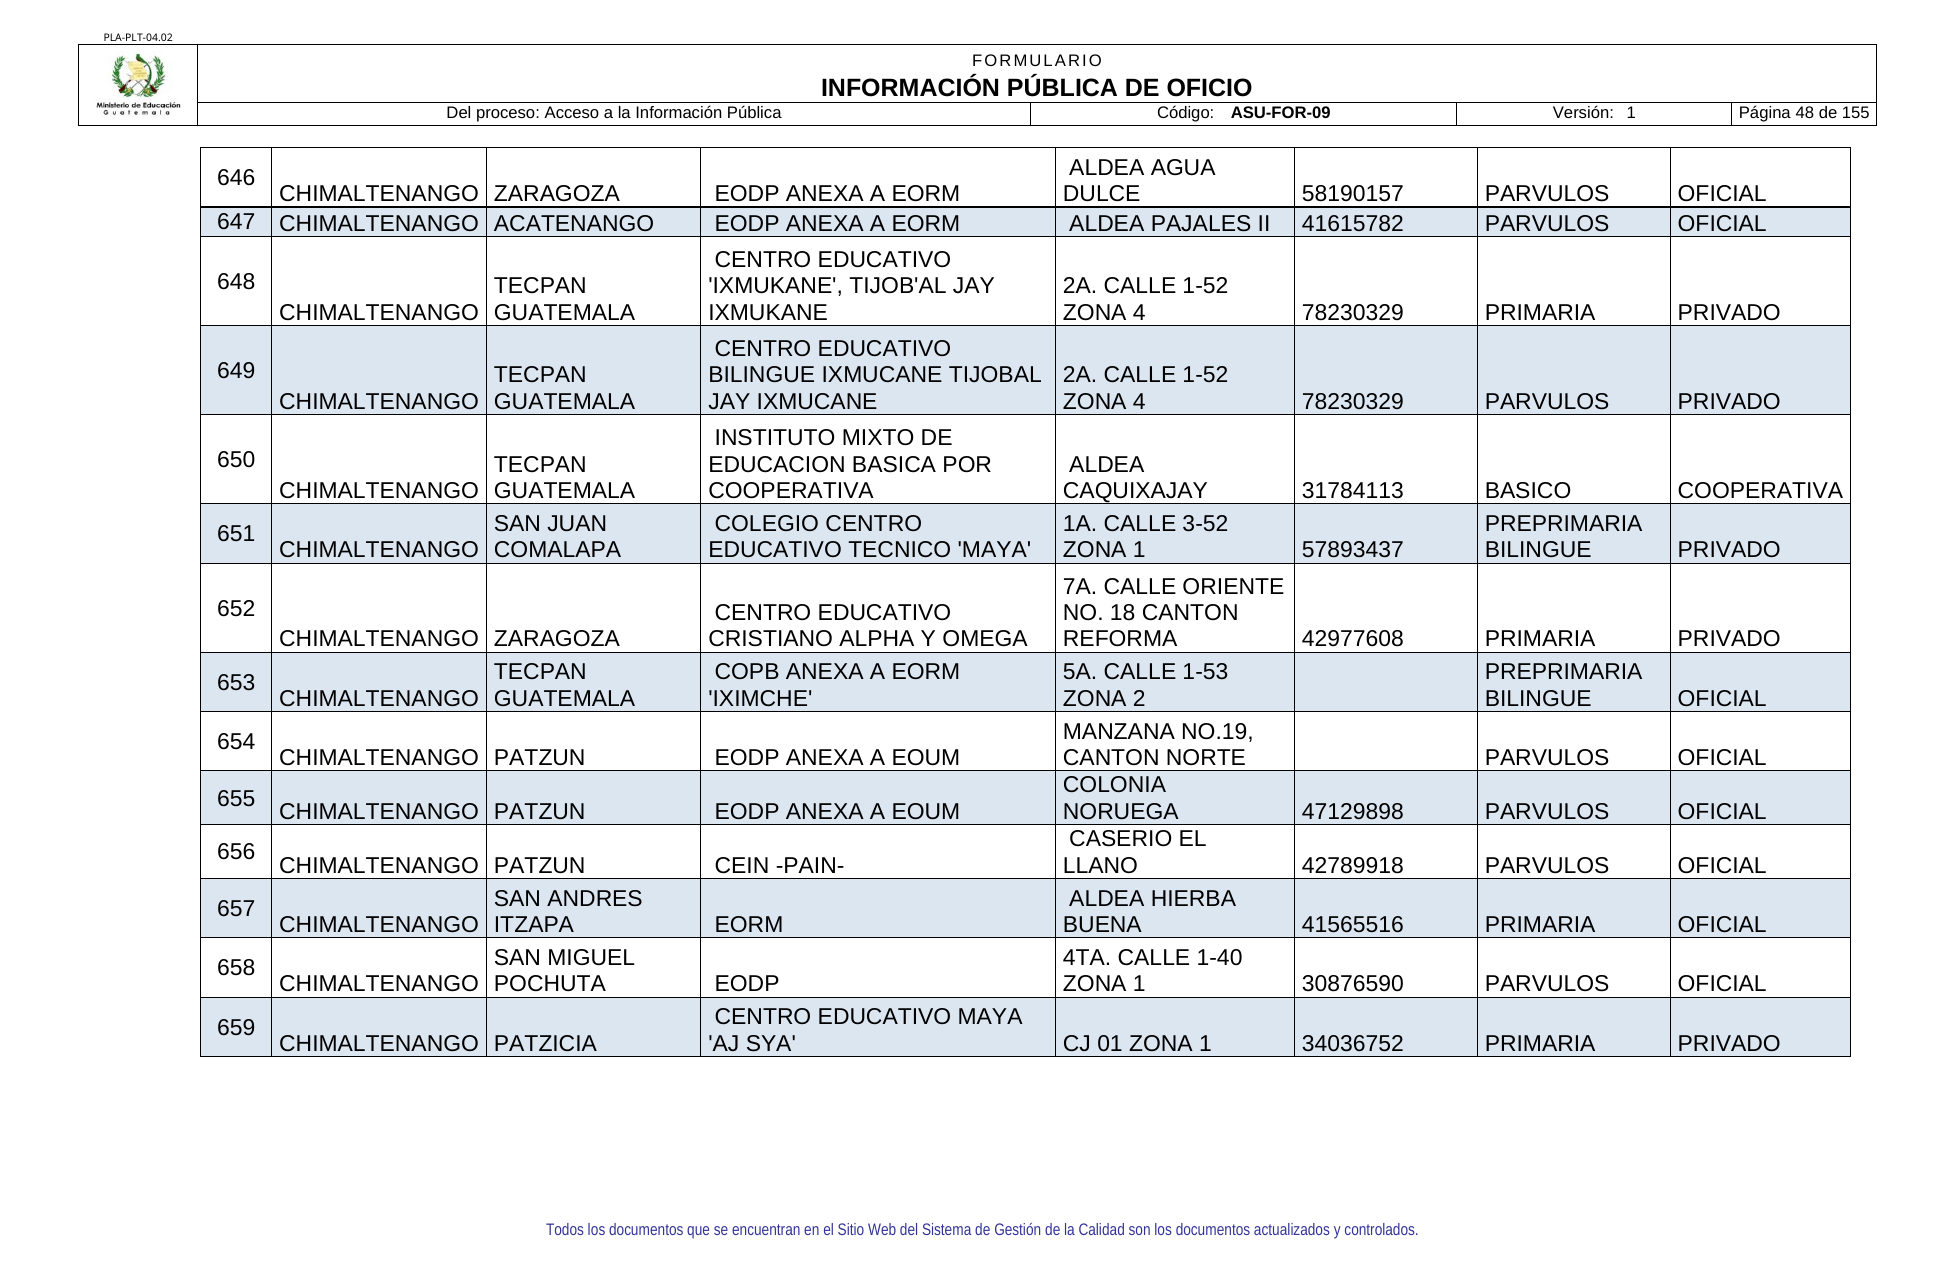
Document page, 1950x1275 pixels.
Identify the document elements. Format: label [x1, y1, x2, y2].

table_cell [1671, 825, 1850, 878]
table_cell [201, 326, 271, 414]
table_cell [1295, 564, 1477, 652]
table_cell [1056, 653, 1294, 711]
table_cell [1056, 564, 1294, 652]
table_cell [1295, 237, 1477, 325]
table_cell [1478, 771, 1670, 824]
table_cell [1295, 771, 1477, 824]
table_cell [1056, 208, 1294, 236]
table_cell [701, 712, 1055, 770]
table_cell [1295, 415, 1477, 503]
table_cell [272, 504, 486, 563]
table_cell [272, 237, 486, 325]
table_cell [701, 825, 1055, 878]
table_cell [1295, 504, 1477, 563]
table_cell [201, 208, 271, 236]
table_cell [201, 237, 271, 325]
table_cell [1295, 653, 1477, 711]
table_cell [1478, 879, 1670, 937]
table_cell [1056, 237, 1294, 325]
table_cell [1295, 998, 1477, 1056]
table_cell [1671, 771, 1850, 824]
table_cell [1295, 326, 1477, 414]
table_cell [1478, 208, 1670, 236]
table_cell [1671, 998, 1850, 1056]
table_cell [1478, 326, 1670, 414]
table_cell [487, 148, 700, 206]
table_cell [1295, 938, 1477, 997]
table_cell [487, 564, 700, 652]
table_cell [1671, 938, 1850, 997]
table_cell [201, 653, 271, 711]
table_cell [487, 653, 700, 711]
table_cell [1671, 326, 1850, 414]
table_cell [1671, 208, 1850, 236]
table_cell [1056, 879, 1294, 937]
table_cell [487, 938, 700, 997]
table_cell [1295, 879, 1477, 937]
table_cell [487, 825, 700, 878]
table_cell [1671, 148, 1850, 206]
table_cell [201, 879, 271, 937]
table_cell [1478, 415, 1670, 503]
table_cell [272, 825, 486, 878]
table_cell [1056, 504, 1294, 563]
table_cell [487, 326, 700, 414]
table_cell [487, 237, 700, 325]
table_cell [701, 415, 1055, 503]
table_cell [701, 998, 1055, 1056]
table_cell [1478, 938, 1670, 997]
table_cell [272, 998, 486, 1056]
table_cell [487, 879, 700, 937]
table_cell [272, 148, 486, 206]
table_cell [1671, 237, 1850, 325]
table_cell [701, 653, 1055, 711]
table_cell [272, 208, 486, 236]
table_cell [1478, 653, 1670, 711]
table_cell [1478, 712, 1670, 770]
picture [95, 51, 181, 117]
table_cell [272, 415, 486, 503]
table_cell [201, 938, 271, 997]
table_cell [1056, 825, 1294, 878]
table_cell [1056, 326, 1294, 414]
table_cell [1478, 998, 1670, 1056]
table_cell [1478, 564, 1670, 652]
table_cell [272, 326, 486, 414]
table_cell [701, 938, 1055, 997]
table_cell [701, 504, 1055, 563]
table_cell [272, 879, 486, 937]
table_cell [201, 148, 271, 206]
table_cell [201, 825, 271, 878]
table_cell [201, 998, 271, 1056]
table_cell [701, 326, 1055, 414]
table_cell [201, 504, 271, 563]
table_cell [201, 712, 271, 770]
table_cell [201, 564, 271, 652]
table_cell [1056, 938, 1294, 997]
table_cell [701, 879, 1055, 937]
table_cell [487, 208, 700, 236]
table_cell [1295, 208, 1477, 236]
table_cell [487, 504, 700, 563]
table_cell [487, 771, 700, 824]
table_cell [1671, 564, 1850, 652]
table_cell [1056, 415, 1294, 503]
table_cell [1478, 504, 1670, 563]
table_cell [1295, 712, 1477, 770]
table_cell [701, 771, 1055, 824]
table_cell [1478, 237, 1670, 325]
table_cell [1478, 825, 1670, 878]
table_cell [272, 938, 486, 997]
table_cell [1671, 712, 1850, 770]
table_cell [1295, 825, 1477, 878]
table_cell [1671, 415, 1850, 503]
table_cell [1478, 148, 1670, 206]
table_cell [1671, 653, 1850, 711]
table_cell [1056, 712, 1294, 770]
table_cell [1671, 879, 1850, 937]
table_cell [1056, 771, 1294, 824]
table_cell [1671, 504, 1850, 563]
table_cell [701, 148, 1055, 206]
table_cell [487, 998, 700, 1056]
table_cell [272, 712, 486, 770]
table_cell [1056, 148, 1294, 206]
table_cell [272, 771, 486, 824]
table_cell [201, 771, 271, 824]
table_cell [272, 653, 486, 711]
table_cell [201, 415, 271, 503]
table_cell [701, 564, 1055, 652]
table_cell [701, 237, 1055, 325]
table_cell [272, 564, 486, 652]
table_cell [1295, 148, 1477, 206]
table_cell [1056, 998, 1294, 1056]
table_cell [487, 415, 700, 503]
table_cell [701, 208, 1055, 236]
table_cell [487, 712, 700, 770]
